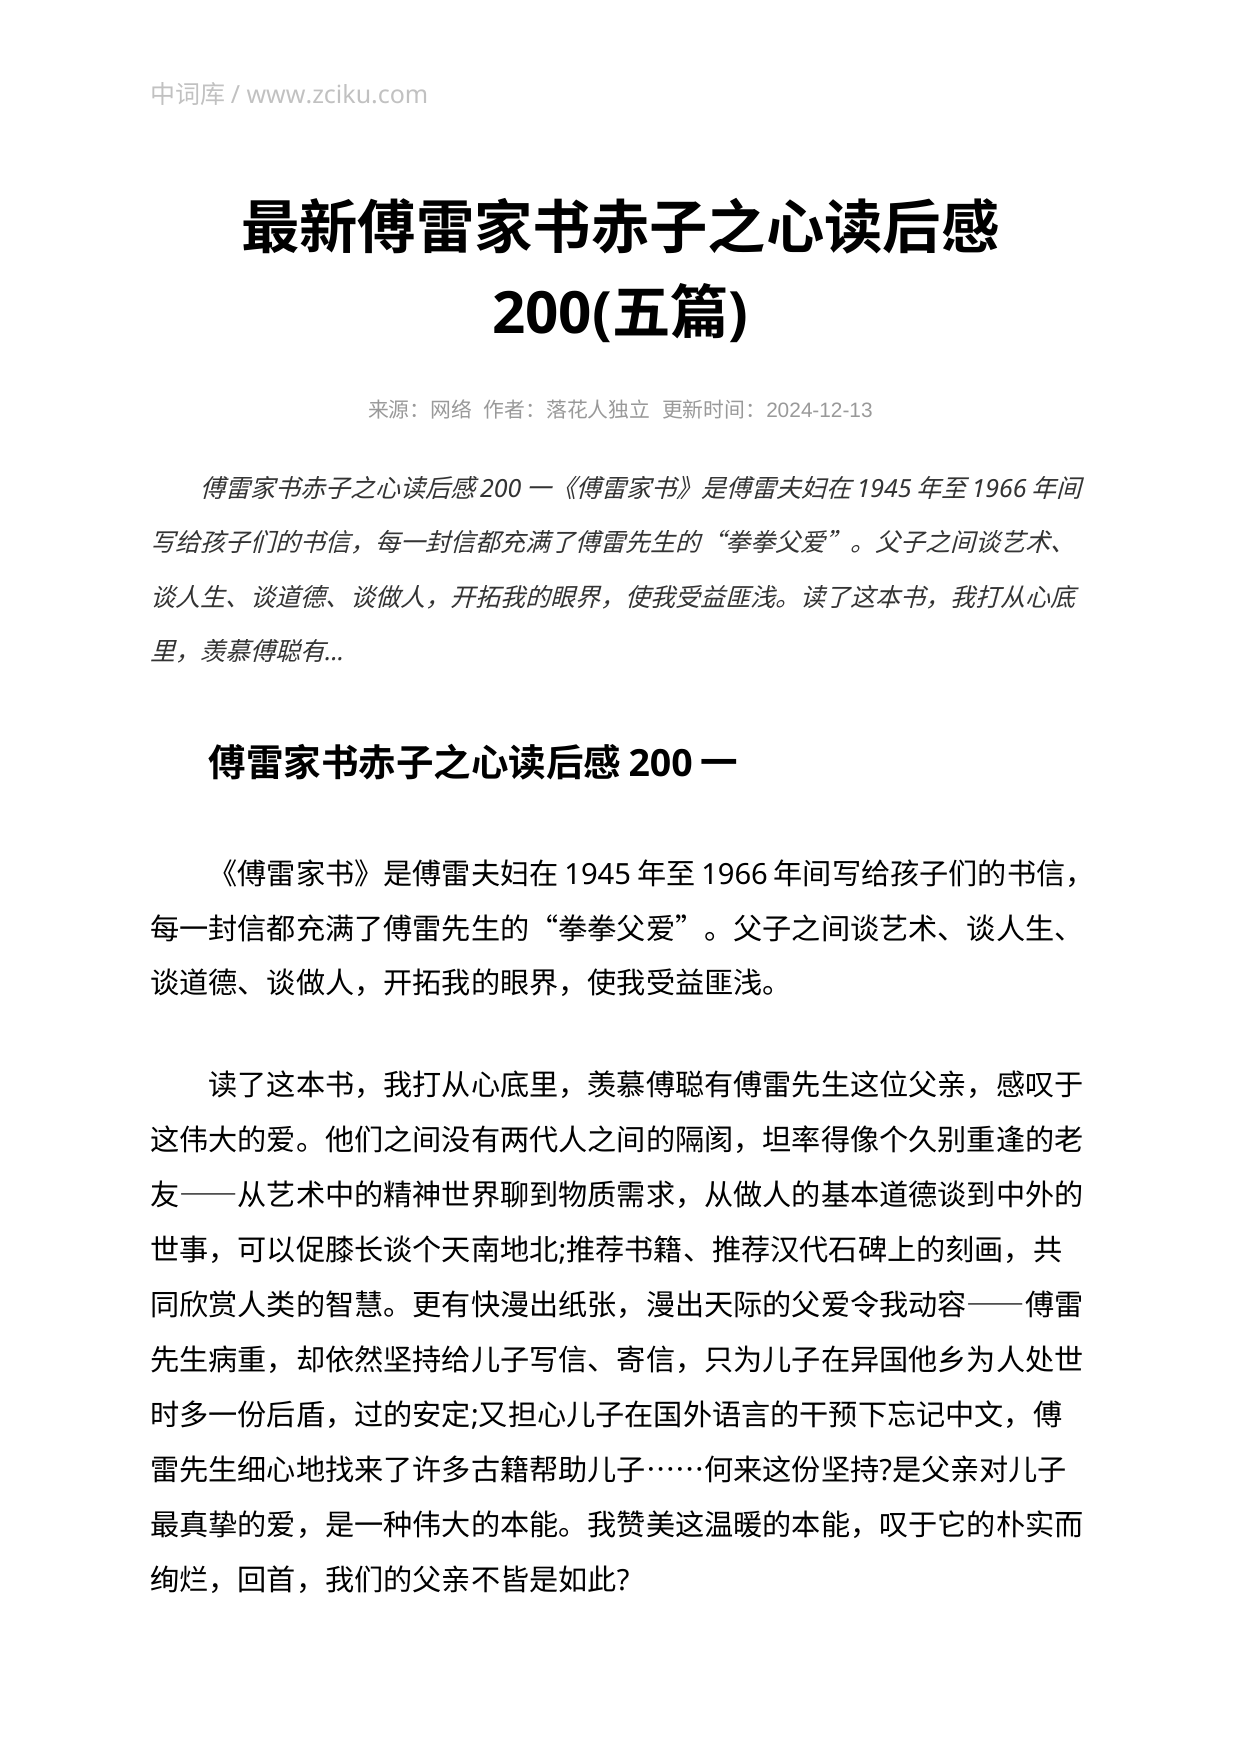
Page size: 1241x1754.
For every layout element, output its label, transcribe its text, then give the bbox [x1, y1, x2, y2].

text 《傅雷家书》是傅雷夫妇在1945年至1966年间写给孩子们的书信，每一封信都充满了傅雷先生的“拳拳父爱”。父子之间谈艺术、谈人生、谈道德、谈做人，开拓我的眼界，使我受益匪浅。 [150, 850, 1090, 1002]
text 傅雷家书赤子之心读后感200一 [150, 733, 1090, 787]
text 来源：网络 作者：落花人独立 更新时间：2024-12-13 [150, 397, 1090, 421]
text 傅雷家书赤子之心读后感200一《傅雷家书》是傅雷夫妇在1945年至1966年间写给孩子们的书信，每一封信都充满了傅雷先生的“拳拳父爱”。父子之间谈艺术、谈人生、谈道德、谈做人，开拓我的眼界，使我受益匪浅。读了这本书，我打从心底里，羡慕傅聪有... [150, 468, 1090, 668]
subtitle 最新傅雷家书赤子之心读后感200(五篇) [150, 181, 1090, 351]
text 读了这本书，我打从心底里，羡慕傅聪有傅雷先生这位父亲，感叹于这伟大的爱。他们之间没有两代人之间的隔阂，坦率得像个久别重逢的老友——从艺术中的精神世界聊到物质需求，从做人的基本道德谈到中外的世事，可以促膝长谈个天南地北;推荐书籍、推荐汉代石碑上的刻画，共同欣赏人类的智慧。更有快漫出纸张，漫出天际的父爱令我动容——傅雷先生病重，却依然坚持给儿子写信、寄信，只为儿子在异国他乡为人处世时多一份后盾，过的安定;又担心儿子在国外语言的干预下忘记中文，傅雷先生细心地找来了许多古籍帮助儿子……何来这份坚持?是父亲对儿子最真挚的爱，是一种伟大的本能。我赞美这温暖的本能，叹于它的朴实而绚烂，回首，我们的父亲不皆是如此? [150, 1062, 1090, 1599]
